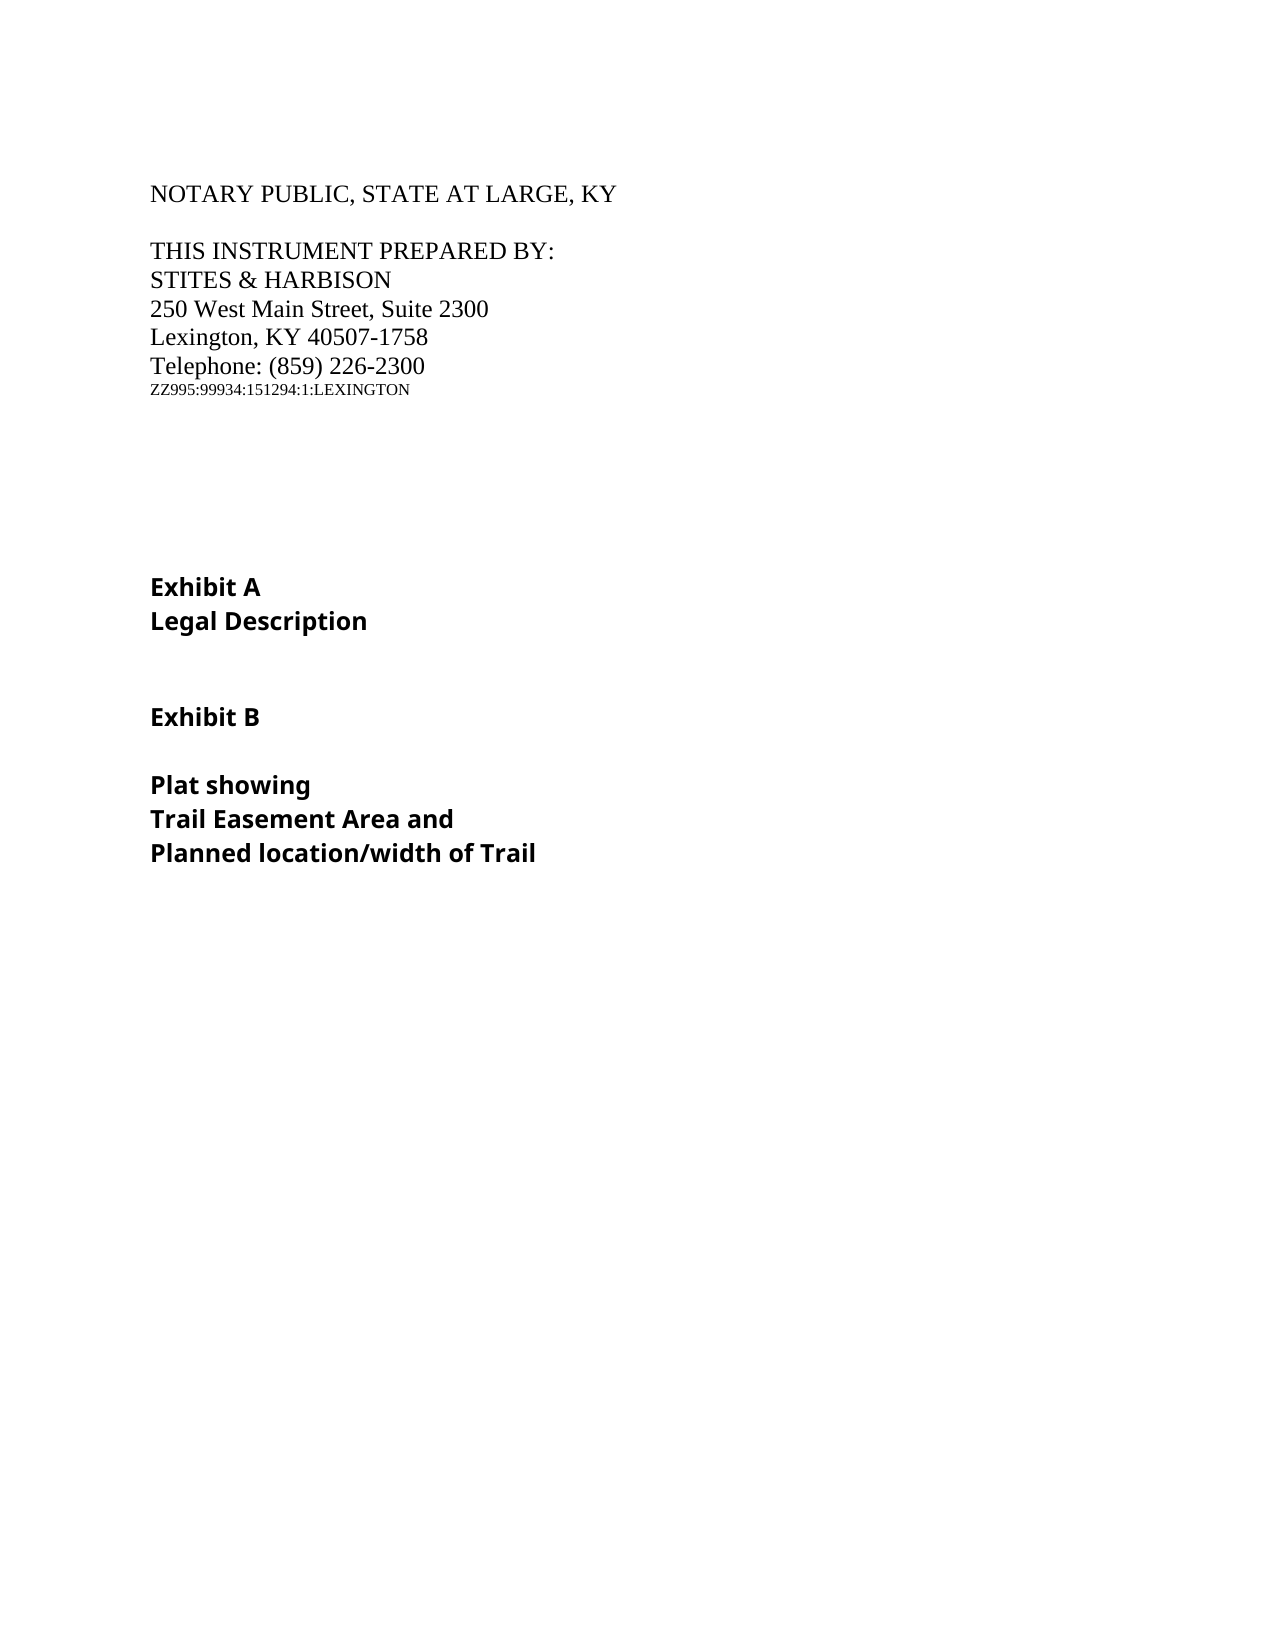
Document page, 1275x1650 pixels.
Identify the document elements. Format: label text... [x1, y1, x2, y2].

text 250 West Main Street, Suite 2300 [150, 294, 1125, 322]
text Legal Description [150, 603, 1125, 638]
text Trail Easement Area and [150, 802, 1125, 836]
text Plat showing [150, 768, 1125, 802]
text THIS INSTRUMENT PREPARED BY: [150, 236, 1125, 265]
text NOTARY PUBLIC, STATE AT LARGE, KY [150, 179, 1125, 207]
text Planned location/width of Trail [150, 836, 1125, 870]
text ZZ995:99934:151294:1:LEXINGTON [150, 380, 1125, 399]
text Exhibit B [150, 700, 1125, 734]
text Exhibit A [150, 569, 1125, 603]
text Telephone: (859) 226-2300 [150, 351, 1125, 380]
text STITES & HARBISON [150, 265, 1125, 294]
text Lexington, KY 40507-1758 [150, 322, 1125, 351]
